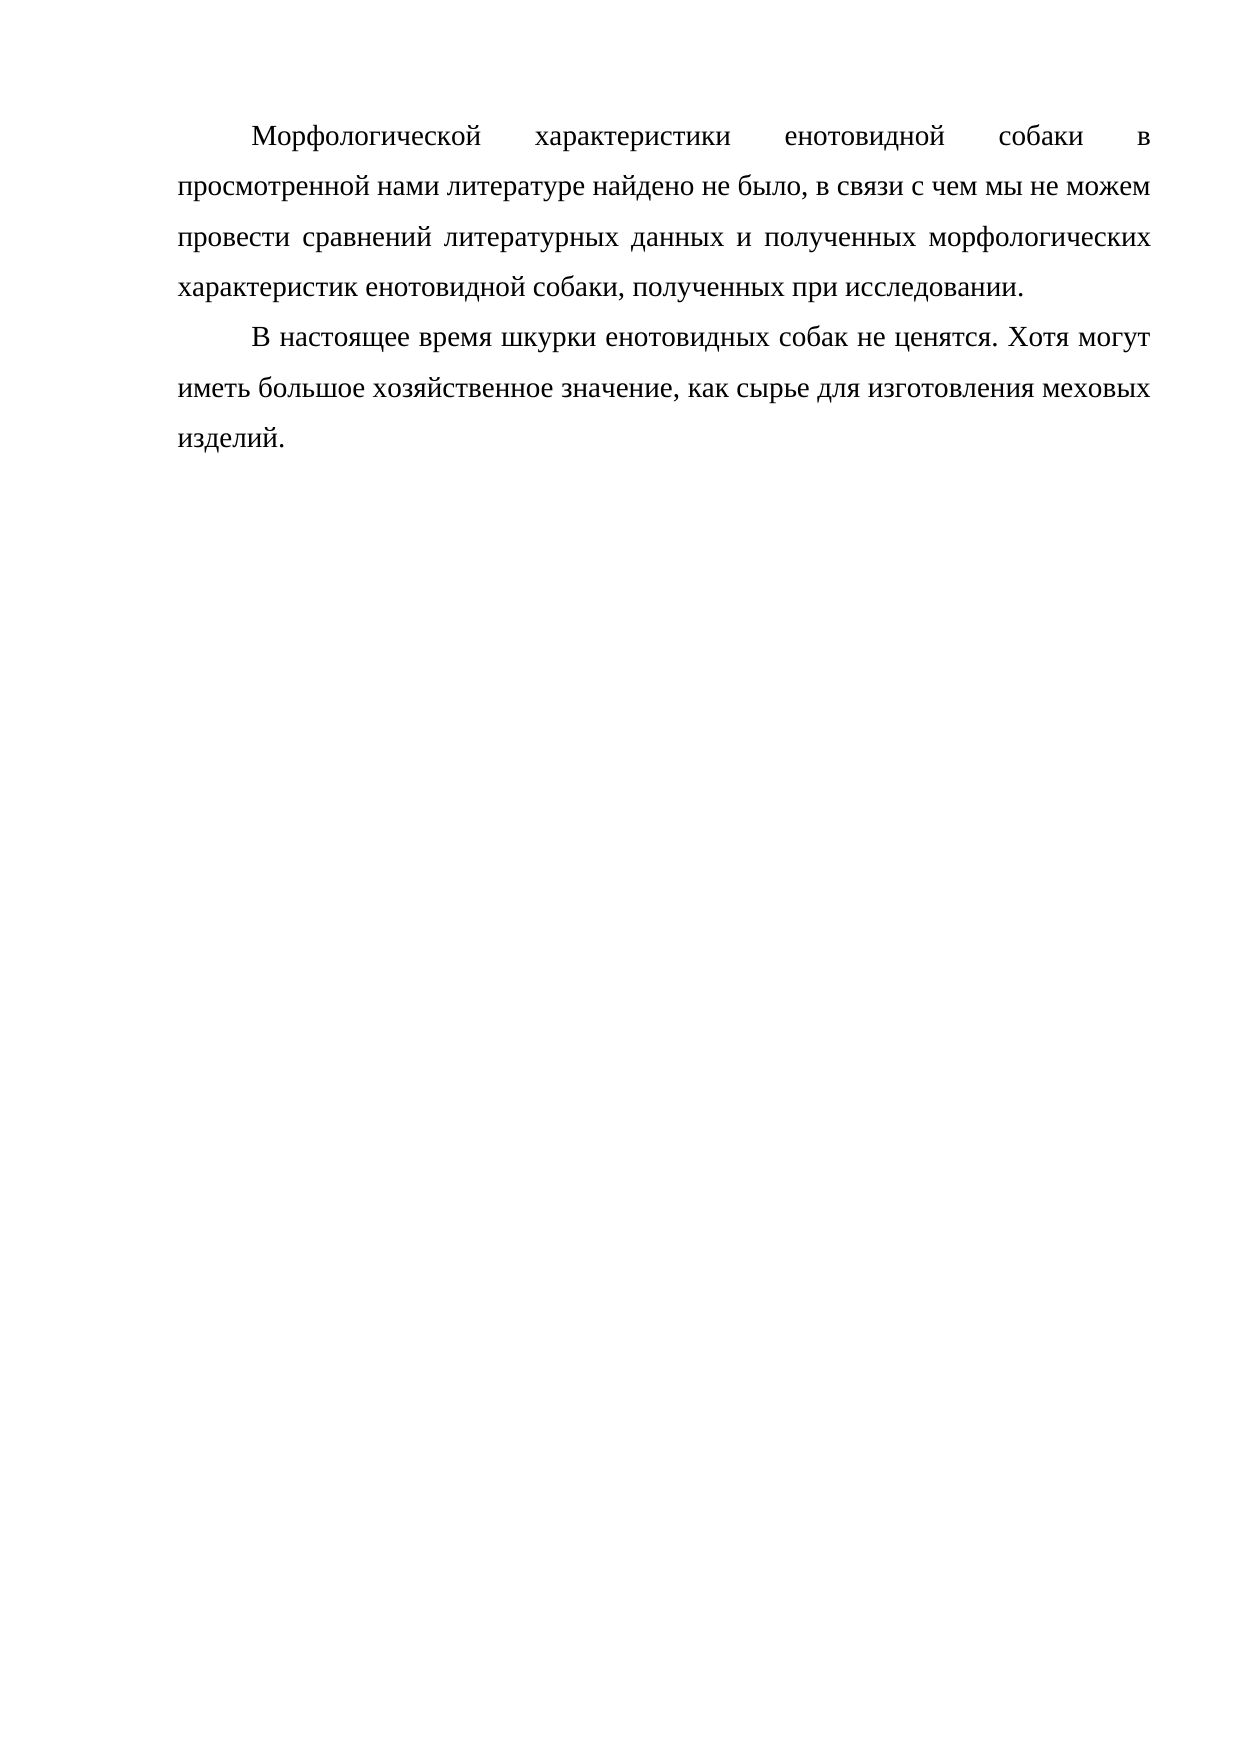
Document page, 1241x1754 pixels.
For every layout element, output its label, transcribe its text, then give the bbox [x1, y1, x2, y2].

text Морфологической характеристики енотовидной собаки в просмотренной нами литературе найдено не было, в связи с чем мы не можем провести сравнений литературных данных и полученных морфологических характеристик енотовидной собаки, полученных при исследовании. [177, 118, 1152, 303]
text В настоящее время шкурки енотовидных собак не ценятся. Хотя могут иметь большое хозяйственное значение, как сырье для изготовления меховых изделий. [177, 319, 1152, 453]
